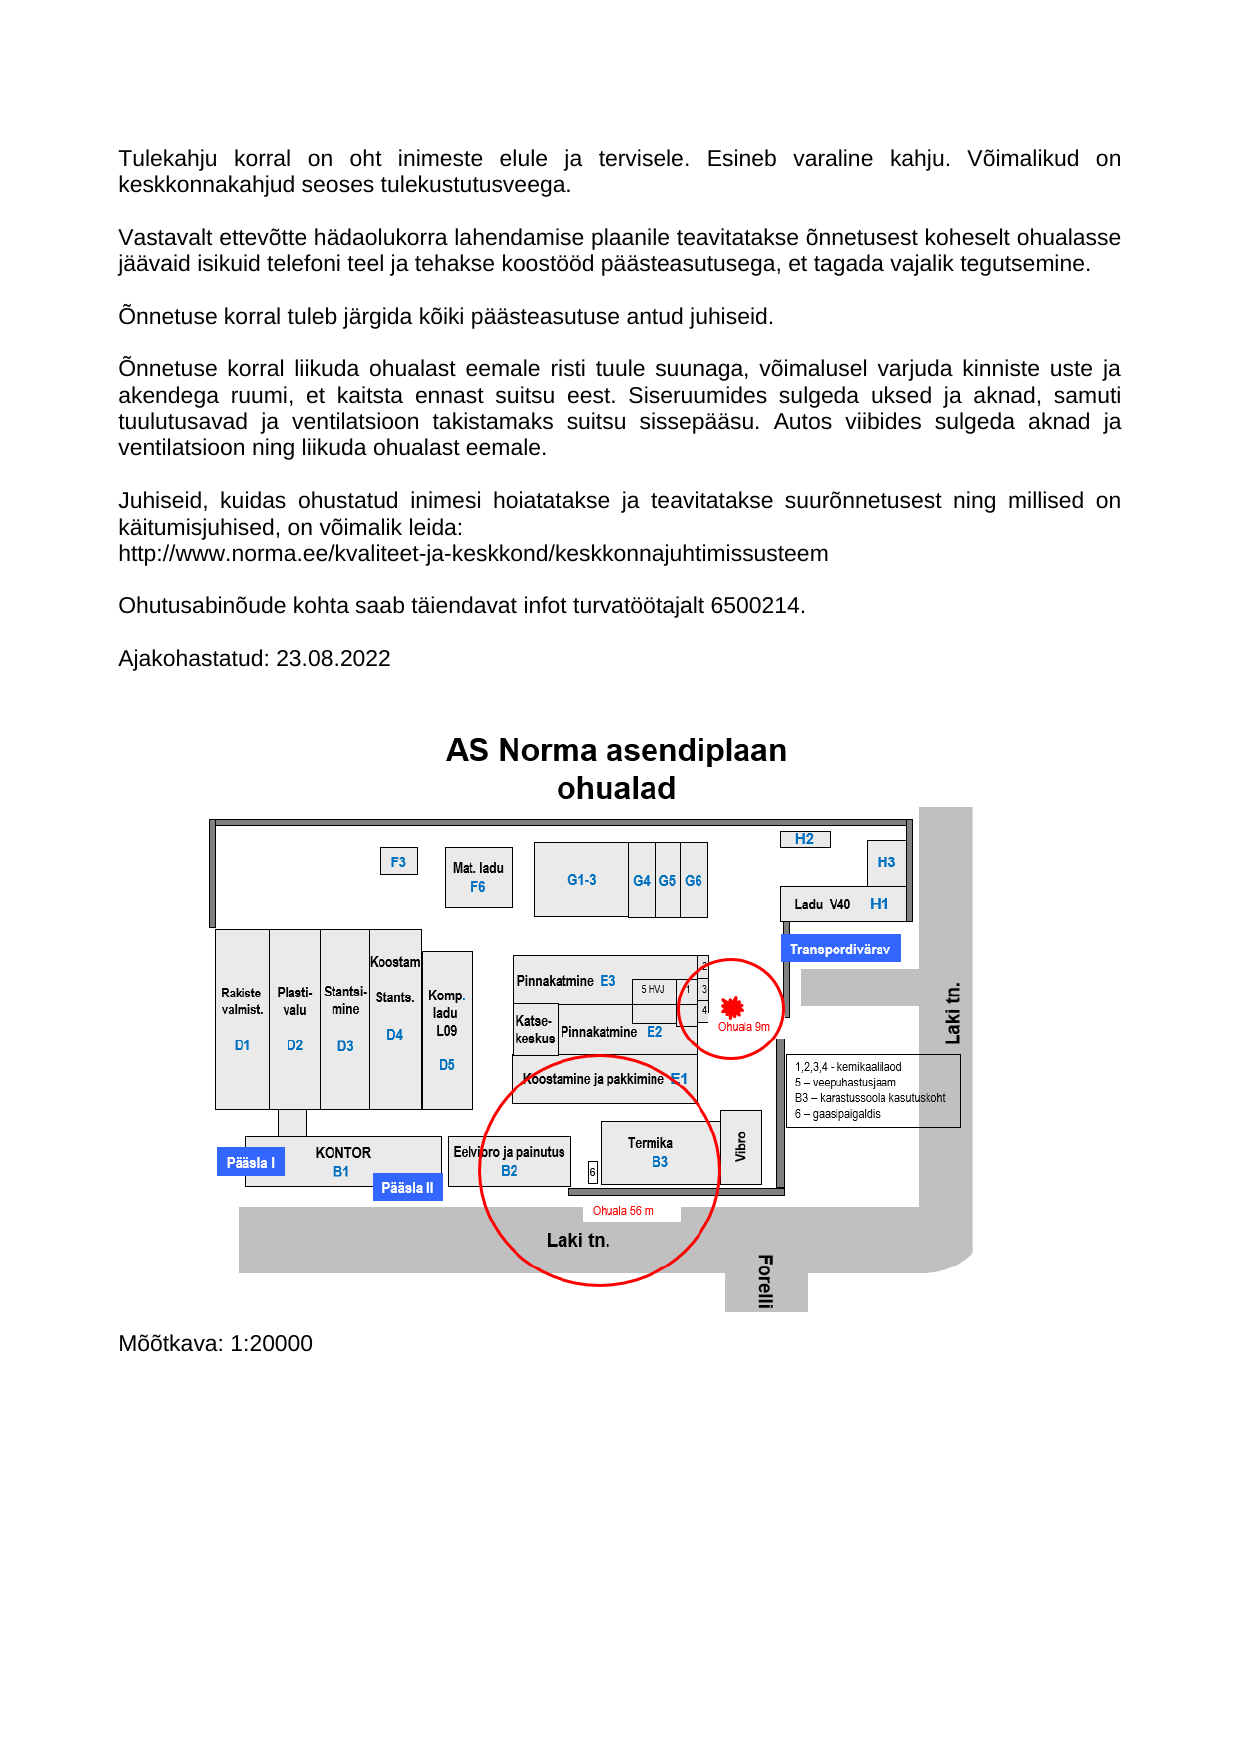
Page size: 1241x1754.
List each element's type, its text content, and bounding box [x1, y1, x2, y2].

list Ajakohastatud: 23.08.2022 [118, 645, 1122, 672]
text Mõõtkava: 1:20000 [118, 1330, 1122, 1357]
text Tulekahju korral on oht inimeste elule ja tervisele. Esineb varaline kahju. Võimalikud on keskkonnakahjud seoses tulekustutusveega. [118, 144, 1122, 197]
text Vastavalt ettevõtte hädaolukorra lahendamise plaanile teavitatakse õnnetusest koheselt ohualasse jäävaid isikuid telefoni teel ja tehakse koostööd päästeasutusega, et tagada vajalik tegutsemine. [118, 223, 1122, 276]
text Juhiseid, kuidas ohustatud inimesi hoiatatakse ja teavitatakse suurõnnetusest ning millised on käitumisjuhised, on võimalik leida: [118, 487, 1122, 540]
picture [197, 724, 973, 1312]
text Õnnetuse korral liikuda ohualast eemale risti tuule suunaga, võimalusel varjuda kinniste uste ja akendega ruumi, et kaitsta ennast suitsu eest. Siseruumides sulgeda uksed ja aknad, samuti tuulutusavad ja ventilatsioon takistamaks suitsu sissepääsu. Autos viibides sulgeda aknad ja ventilatsioon ning liikuda ohualast eemale. [118, 355, 1122, 461]
text Ohutusabinõude kohta saab täiendavat infot turvatöötajalt 6500214. [118, 592, 1122, 619]
text Õnnetuse korral tuleb järgida kõiki päästeasutuse antud juhiseid. [118, 303, 1122, 329]
text http://www.norma.ee/kvaliteet-ja-keskkond/keskkonnajuhtimissusteem [118, 540, 1122, 566]
